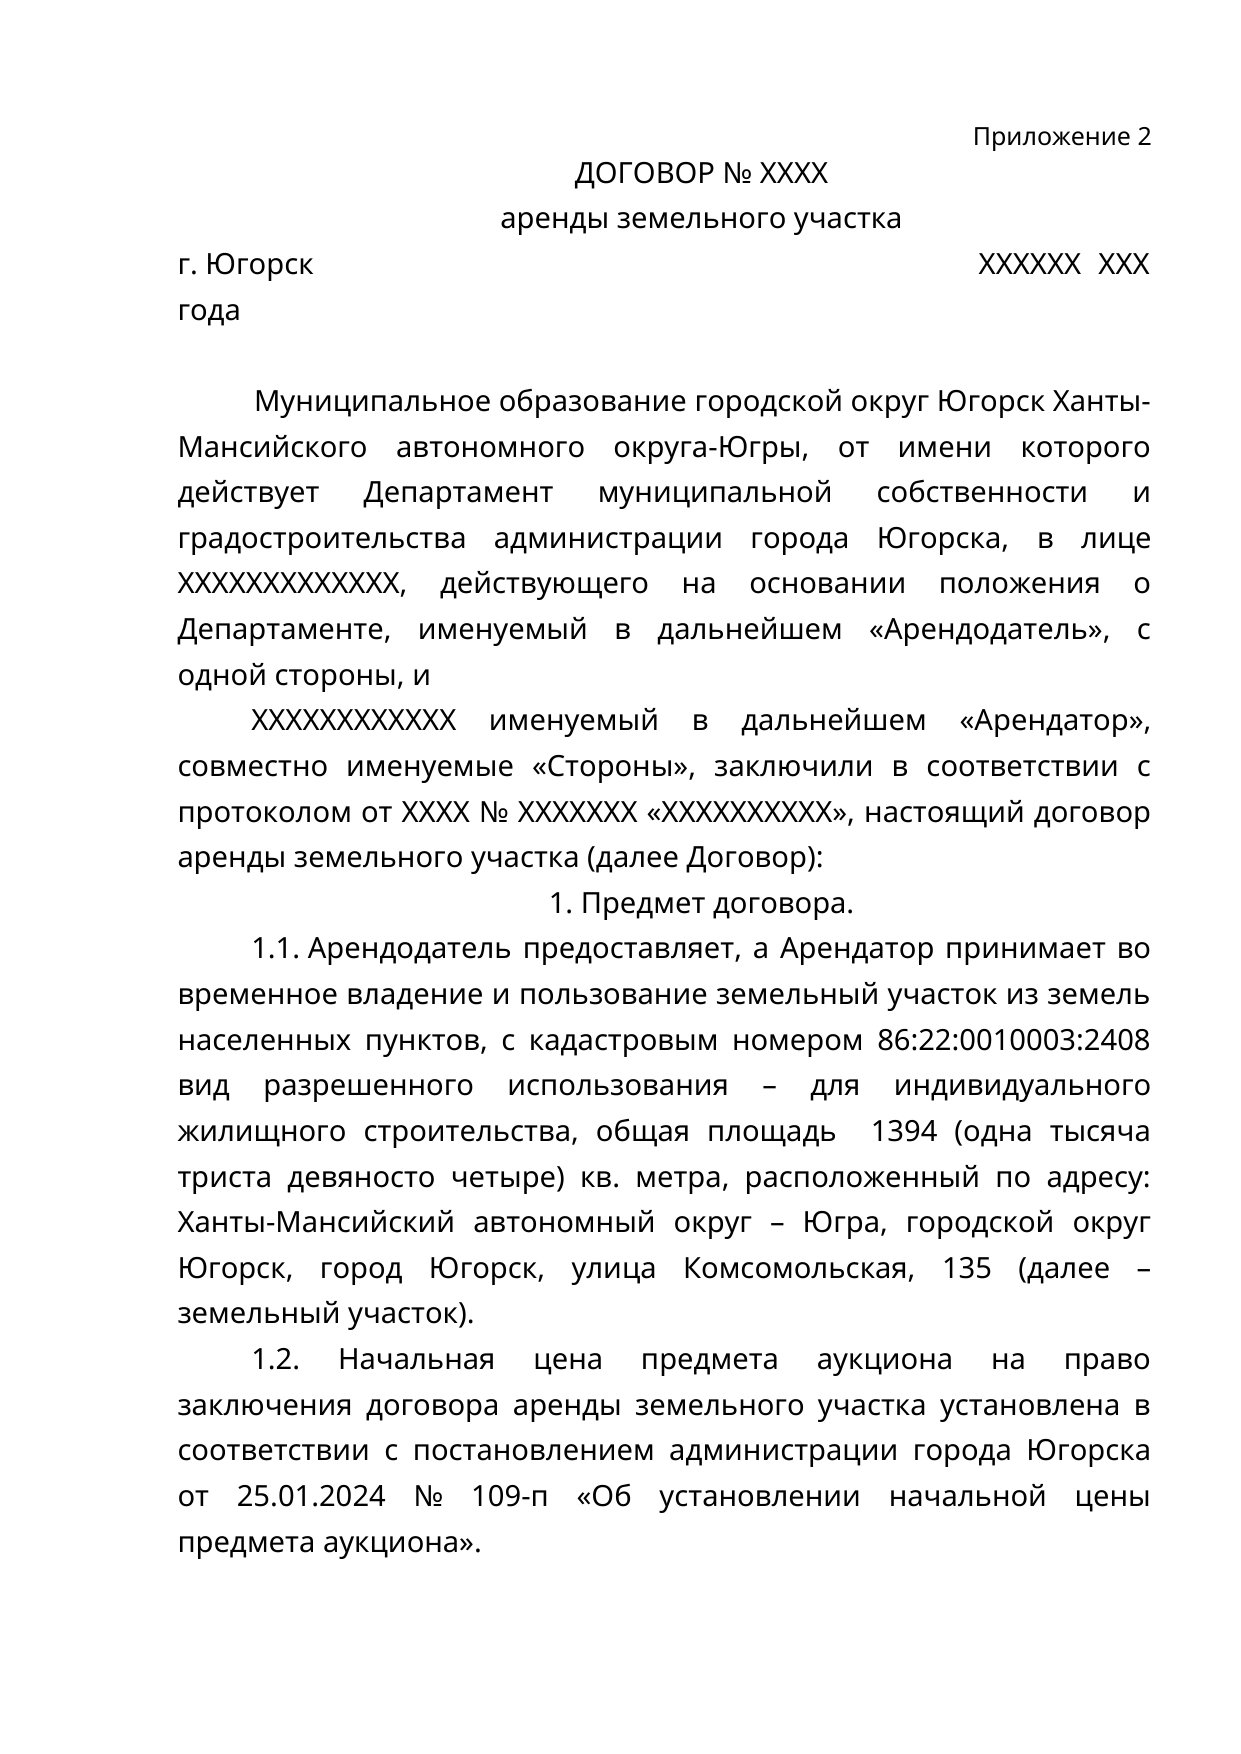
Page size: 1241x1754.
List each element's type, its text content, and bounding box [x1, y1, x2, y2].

text ХХХХХХХХХХХХ именуемый в дальнейшем «Арендатор», совместно именуемые «Стороны», заключили в соответствии с протоколом от ХХХХ № ХХХХХХХ «ХХХХХХХХХХ», настоящий договор аренды земельного участка (далее Договор): [177, 700, 1152, 876]
text аренды земельного участка [177, 198, 1152, 237]
text г. Югорск ХХХХХХ ХХХ года [177, 243, 1152, 329]
text ДОГОВОР № ХХХХ [177, 152, 1152, 192]
text 1. Предмет договора. [177, 882, 1152, 922]
text 1.2. Начальная цена предмета аукциона на право заключения договора аренды земельного участка установлена в соответствии с постановлением администрации города Югорска от 25.01.2024 № 109-п «Об установлении начальной цены предмета аукциона». [177, 1338, 1152, 1561]
text Приложение 2 [177, 118, 1152, 152]
text 1.1. Арендодатель предоставляет, а Арендатор принимает во временное владение и пользование земельный участок из земель населенных пунктов, с кадастровым номером 86:22:0010003:2408 вид разрешенного использования – для индивидуального жилищного строительства, общая площадь 1394 (одна тысяча триста девяносто четыре) кв. метра, расположенный по адресу: Ханты-Мансийский автономный округ – Югра, городской округ Югорск, город Югорск, улица Комсомольская, 135 (далее – земельный участок). [177, 928, 1152, 1332]
text Муниципальное образование городской округ Югорск Ханты-Мансийского автономного округа-Югры, от имени которого действует Департамент муниципальной собственности и градостроительства администрации города Югорска, в лице ХХХХХХХХХХХХХ, действующего на основании положения о Департаменте, именуемый в дальнейшем «Арендодатель», с одной стороны, и [177, 380, 1152, 694]
